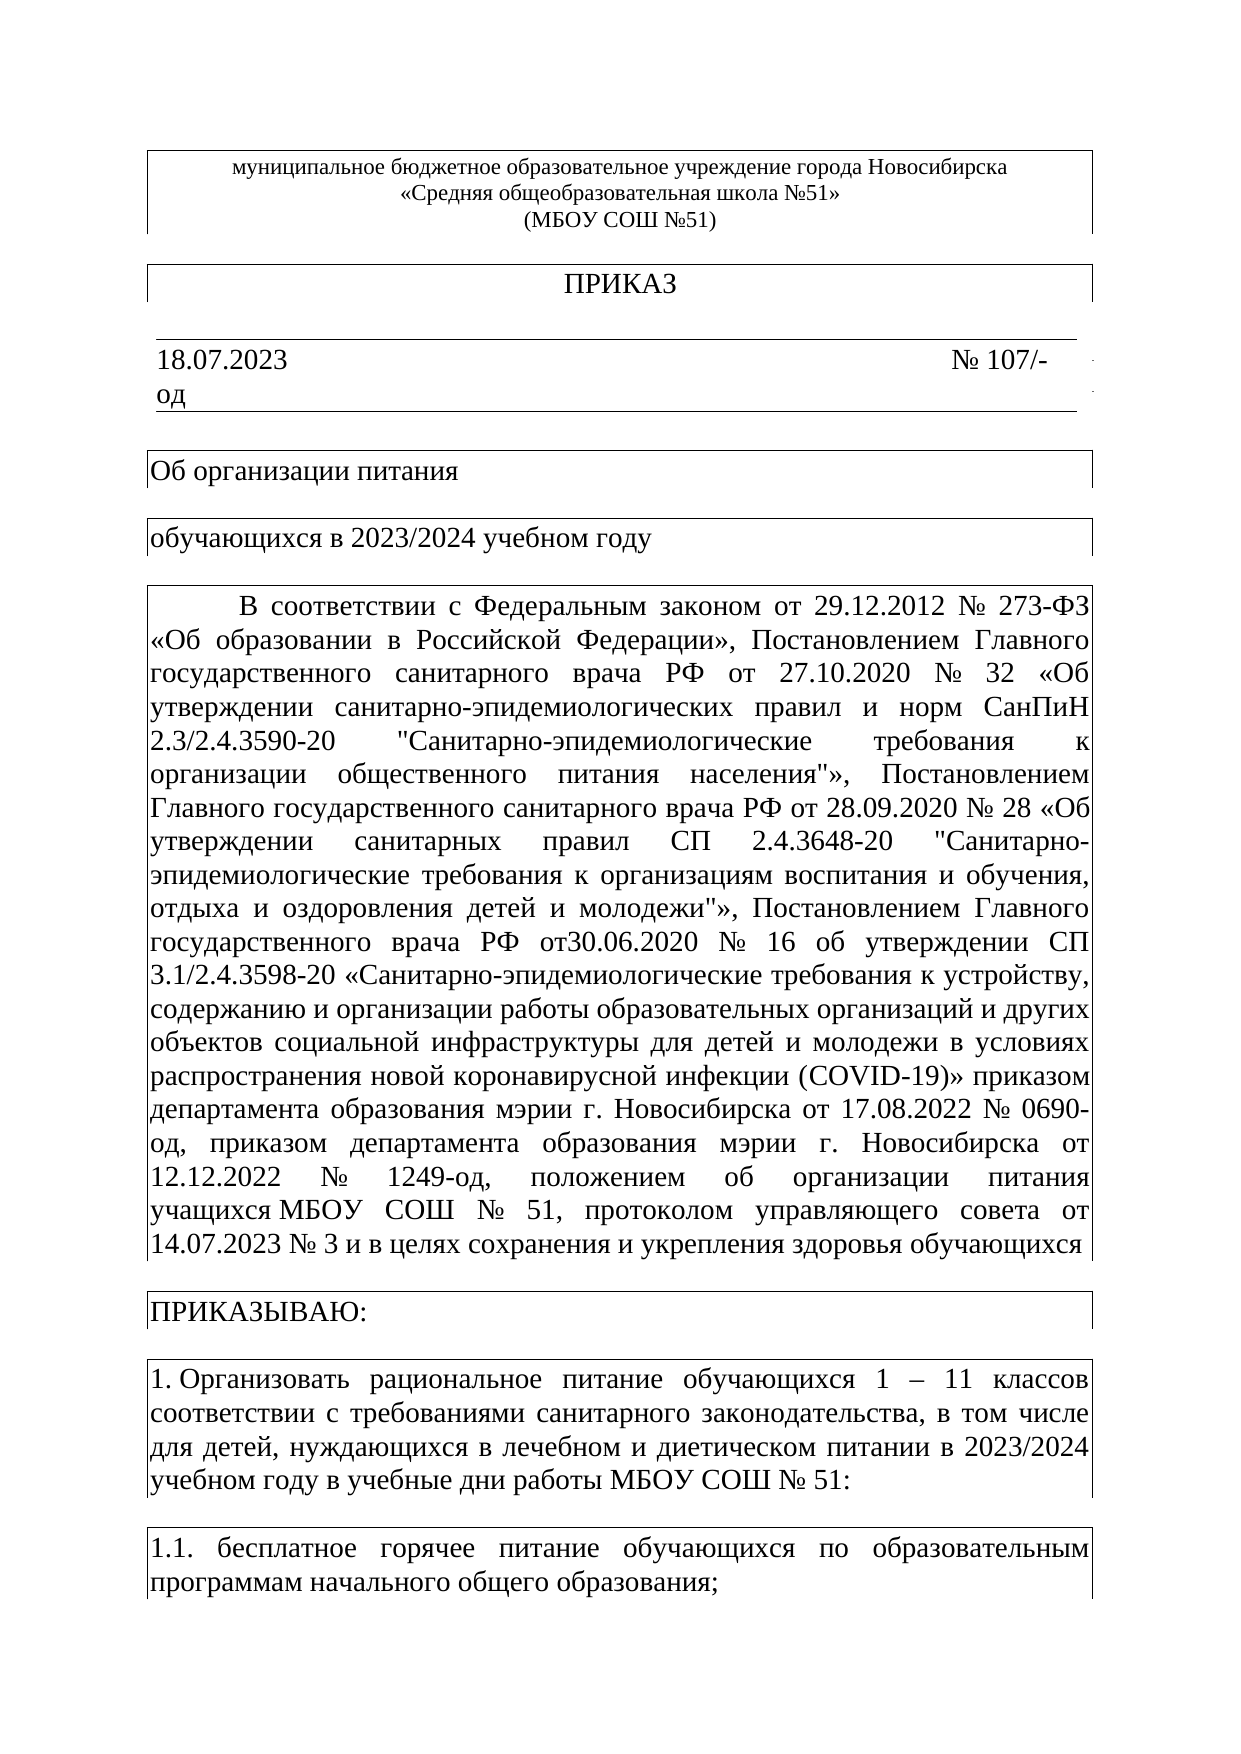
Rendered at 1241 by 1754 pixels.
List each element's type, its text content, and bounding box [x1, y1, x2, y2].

text обучающихся в 2023/2024 учебном году [148, 519, 1092, 556]
text ПРИКАЗЫВАЮ: [148, 1292, 1092, 1329]
text Об организации питания [148, 451, 1092, 488]
text муниципальное бюджетное образовательное учреждение города Новосибирска «Средняя общеобразовательная школа №51» (МБОУ СОШ №51) [148, 151, 1092, 234]
text В соответствии с Федеральным законом от 29.12.2012 № 273-ФЗ «Об образовании в Российской Федерации», Постановлением Главного государственного санитарного врача РФ от 27.10.2020 № 32 «Об утверждении санитарно-эпидемиологических правил и норм СанПиН 2.3/2.4.3590-20 "Санитарно-эпидемиологические требования к организации общественного питания населения"», Постановлением Главного государственного санитарного врача РФ от 28.09.2020 № 28 «Об утверждении санитарных правил СП 2.4.3648-20 "Санитарно-эпидемиологические требования к организациям воспитания и обучения, отдыха и оздоровления детей и молодежи"», Постановлением Главного государственного врача РФ от30.06.2020 № 16 об утверждении СП 3.1/2.4.3598-20 «Санитарно-эпидемиологические требования к устройству, содержанию и организации работы образовательных организаций и других объектов социальной инфраструктуры для детей и молодежи в условиях распространения новой коронавирусной инфекции (COVID-19)» приказом департамента образования мэрии г. Новосибирска от 17.08.2022 № 0690-од, приказом департамента образования мэрии г. Новосибирска от 12.12.2022 № 1249-од, положением об организации питания учащихся МБОУ СОШ № 51, протоколом управляющего совета от 14.07.2023 № 3 и в целях сохранения и укрепления здоровья обучающихся [148, 586, 1092, 1261]
table_header [1085, 331, 1101, 420]
text ПРИКАЗ [148, 265, 1092, 302]
text 1.1. бесплатное горячее питание обучающихся по образовательным программам начального общего образования; [148, 1528, 1092, 1599]
text 1. Организовать рациональное питание обучающихся 1 – 11 классов соответствии с требованиями санитарного законодательства, в том числе для детей, нуждающихся в лечебном и диетическом питании в 2023/2024 учебном году в учебные дни работы МБОУ СОШ № 51: [148, 1360, 1092, 1498]
table_header 18.07.2023 № 107/-од [149, 331, 1085, 420]
